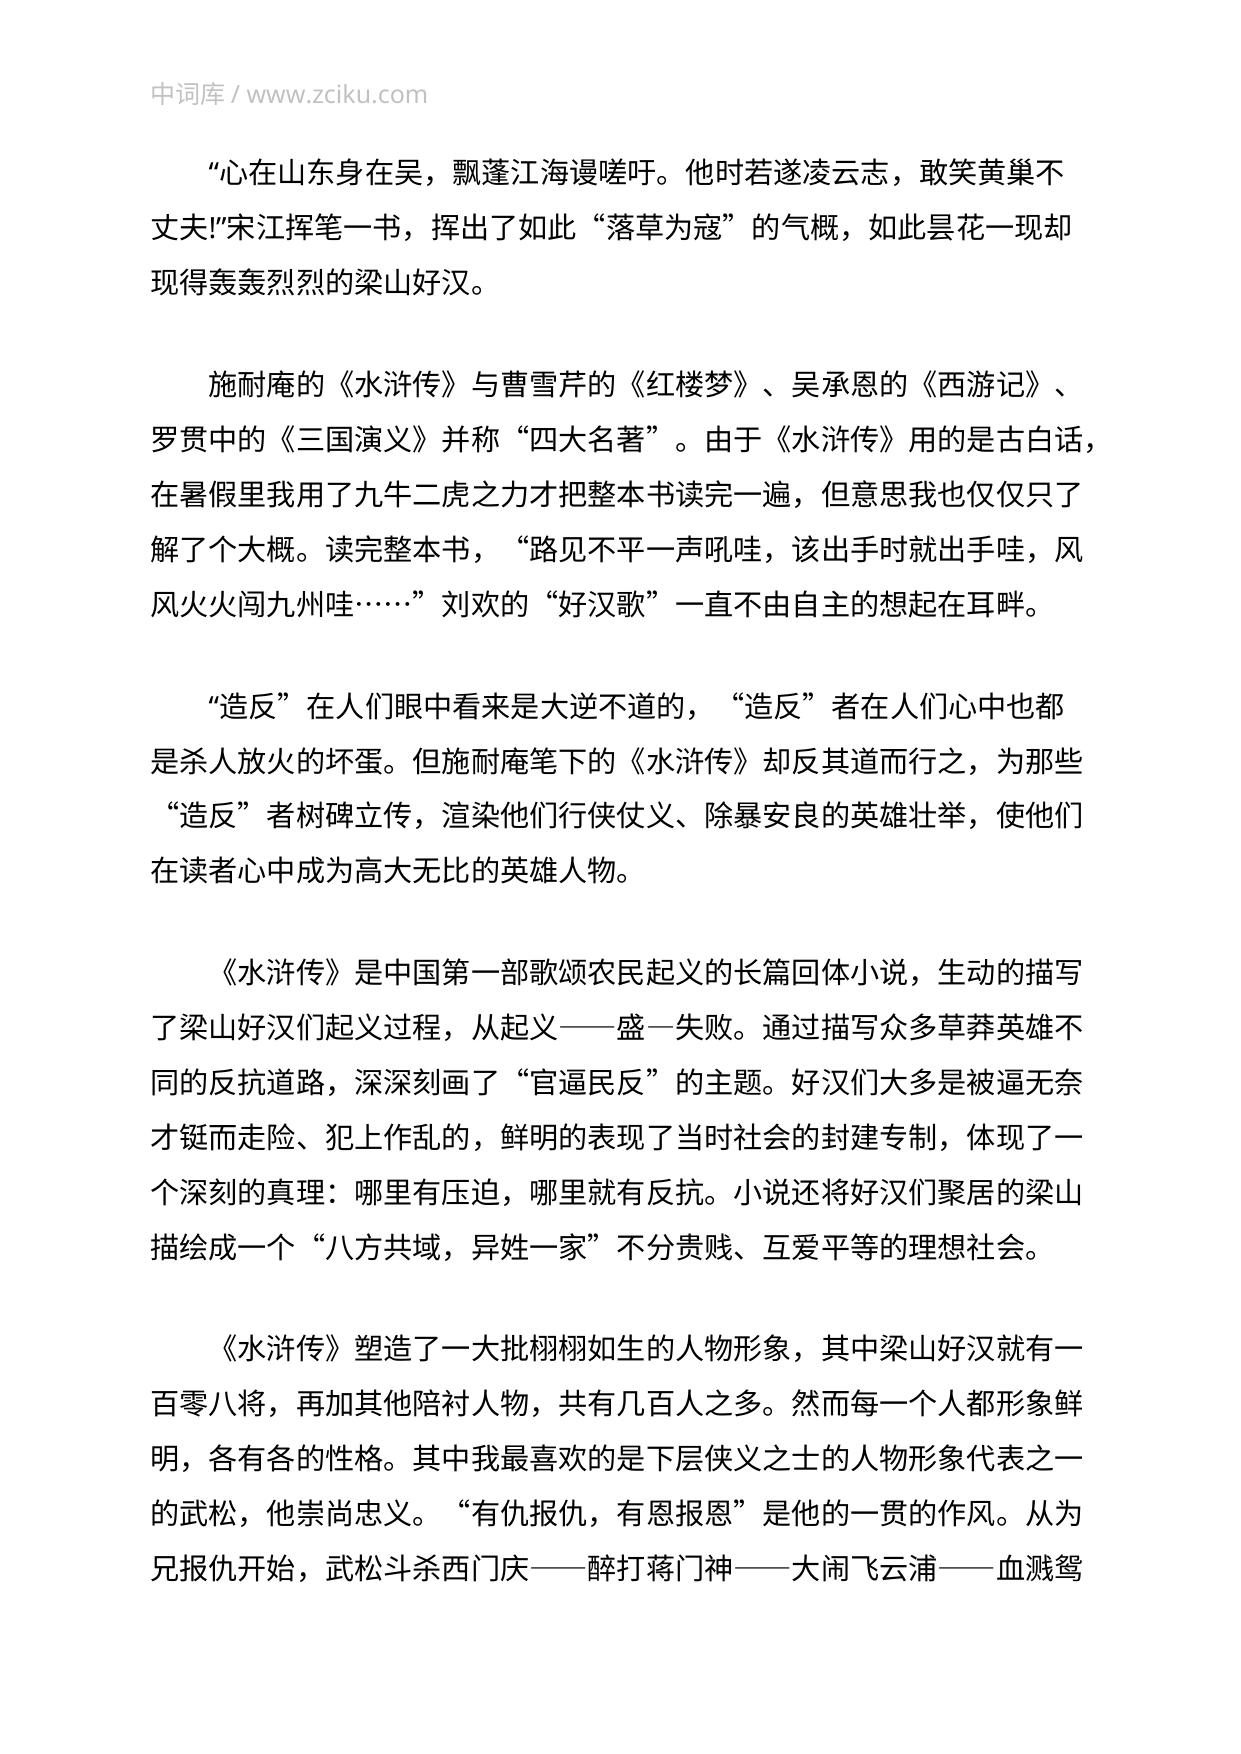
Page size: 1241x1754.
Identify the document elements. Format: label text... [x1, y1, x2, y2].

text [150, 1326, 1090, 1588]
text 施耐庵的《水浒传》与曹雪芹的《红楼梦》、吴承恩的《西游记》、罗贯中的《三国演义》并称“四大名著”。由于《水浒传》用的是古白话，在暑假里我用了九牛二虎之力才把整本书读完一遍，但意思我也仅仅只了解了个大概。读完整本书，“路见不平一声吼哇，该出手时就出手哇，风风火火闯九州哇……”刘欢的“好汉歌”一直不由自主的想起在耳畔。 [150, 362, 1090, 624]
text 《水浒传》是中国第一部歌颂农民起义的长篇回体小说，生动的描写了梁山好汉们起义过程，从起义——盛—失败。通过描写众多草莽英雄不同的反抗道路，深深刻画了“官逼民反”的主题。好汉们大多是被逼无奈才铤而走险、犯上作乱的，鲜明的表现了当时社会的封建专制，体现了一个深刻的真理：哪里有压迫，哪里就有反抗。小说还将好汉们聚居的梁山描绘成一个“八方共域，异姓一家”不分贵贱、互爱平等的理想社会。 [150, 950, 1090, 1266]
text “心在山东身在吴，飘蓬江海谩嗟吁。他时若遂凌云志，敢笑黄巢不丈夫!”宋江挥笔一书，挥出了如此“落草为寇”的气概，如此昙花一现却现得轰轰烈烈的梁山好汉。 [150, 150, 1090, 302]
text “造反”在人们眼中看来是大逆不道的，“造反”者在人们心中也都是杀人放火的坏蛋。但施耐庵笔下的《水浒传》却反其道而行之，为那些“造反”者树碑立传，渲染他们行侠仗义、除暴安良的英雄壮举，使他们在读者心中成为高大无比的英雄人物。 [150, 683, 1090, 890]
